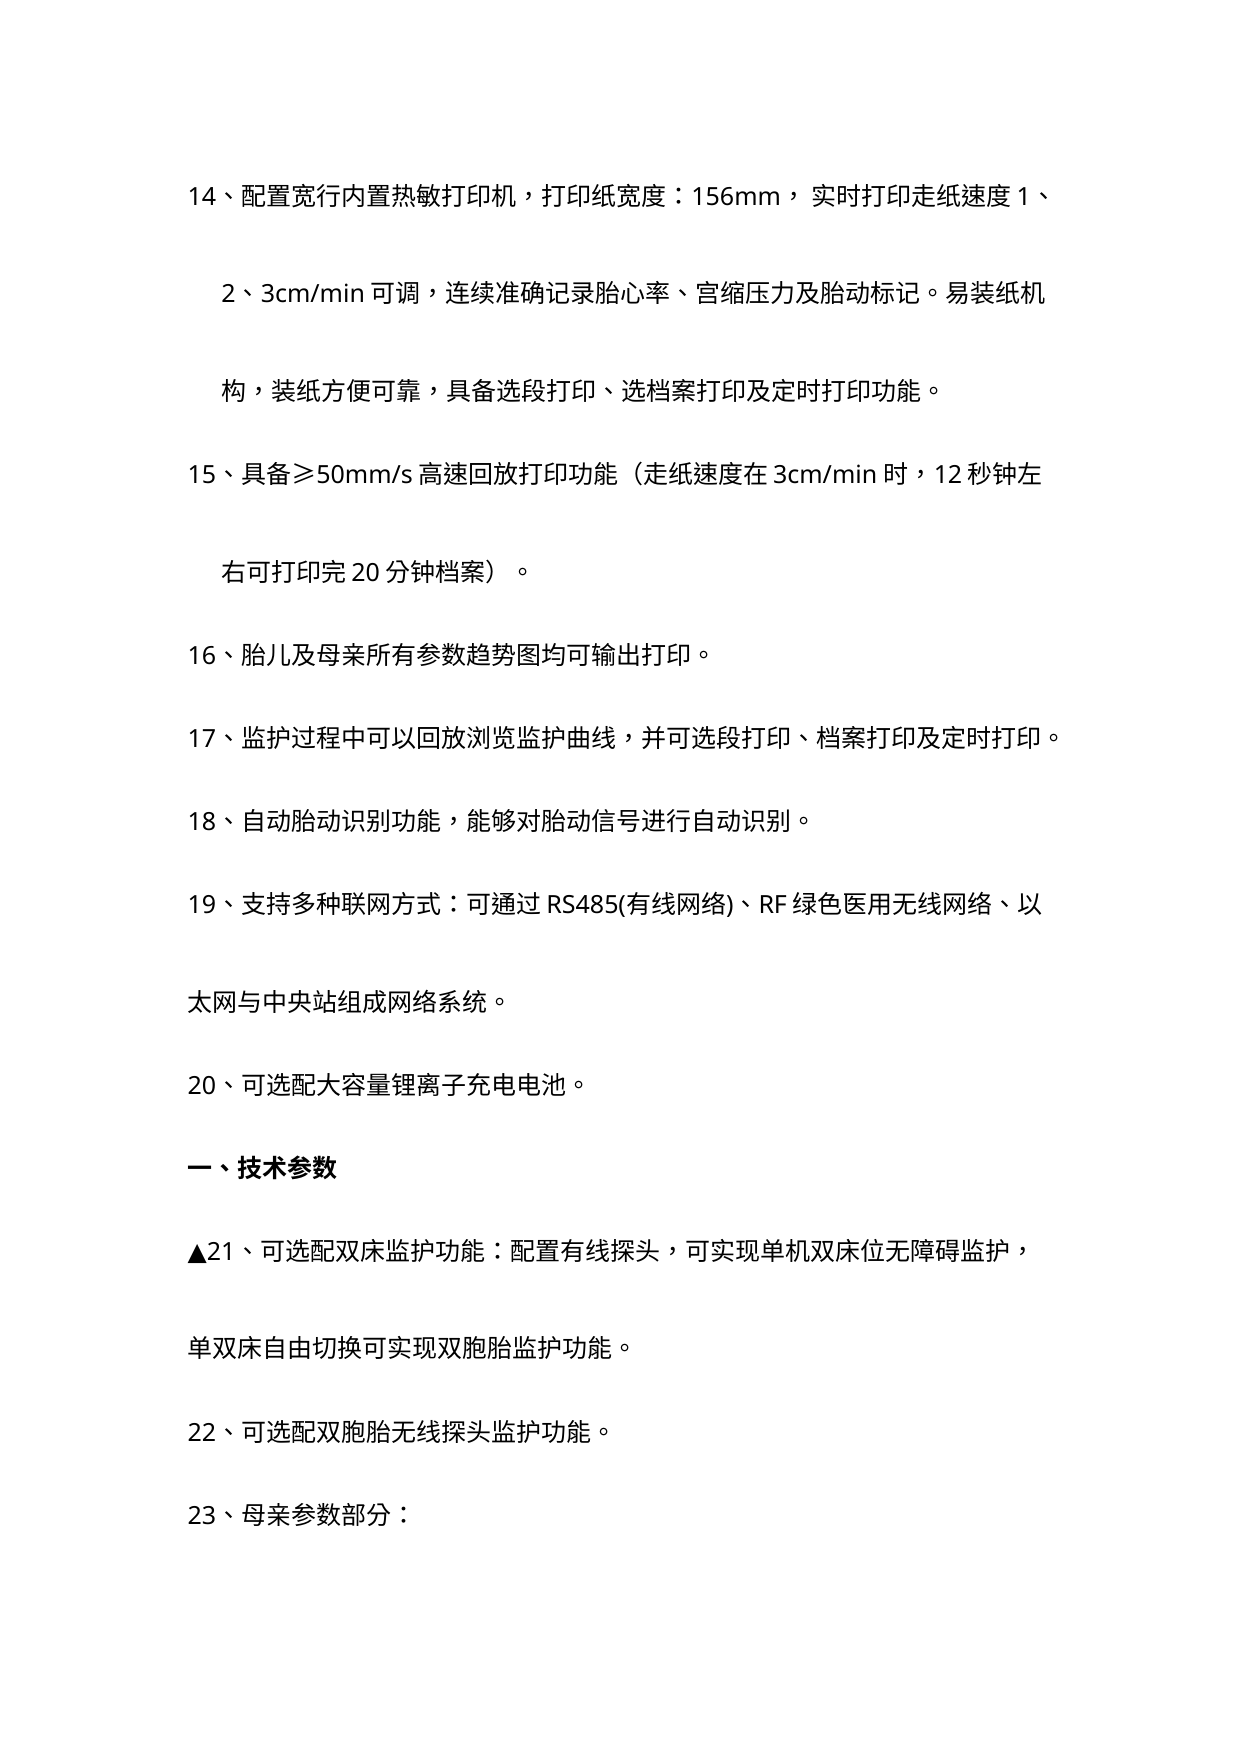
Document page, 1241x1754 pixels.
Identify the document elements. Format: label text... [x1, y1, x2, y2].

text 23、母亲参数部分： [187, 1481, 1053, 1546]
text 18、自动胎动识别功能，能够对胎动信号进行自动识别。 [187, 787, 1053, 852]
text 14、配置宽行内置热敏打印机，打印纸宽度：156mm， 实时打印走纸速度1、2、3cm/min可调，连续准确记录胎心率、宫缩压力及胎动标记。易装纸机构，装纸方便可靠，具备选段打印、选档案打印及定时打印功能。 [187, 162, 1053, 422]
text 20、可选配大容量锂离子充电电池。 [187, 1051, 1053, 1116]
text 一、技术参数 [187, 1134, 1053, 1199]
text 22、可选配双胞胎无线探头监护功能。 [187, 1398, 1053, 1463]
text 16、胎儿及母亲所有参数趋势图均可输出打印。 [187, 621, 1053, 686]
text 15、具备≥50mm/s高速回放打印功能（走纸速度在3cm/min 时，12秒钟左右可打印完20分钟档案）。 [187, 440, 1053, 603]
text ▲21、可选配双床监护功能：配置有线探头，可实现单机双床位无障碍监护，单双床自由切换可实现双胞胎监护功能。 [187, 1217, 1053, 1379]
text 19、支持多种联网方式：可通过RS485(有线网络)、RF绿色医用无线网络、以太网与中央站组成网络系统。 [187, 870, 1053, 1033]
text 17、监护过程中可以回放浏览监护曲线，并可选段打印、档案打印及定时打印。 [187, 704, 1053, 769]
